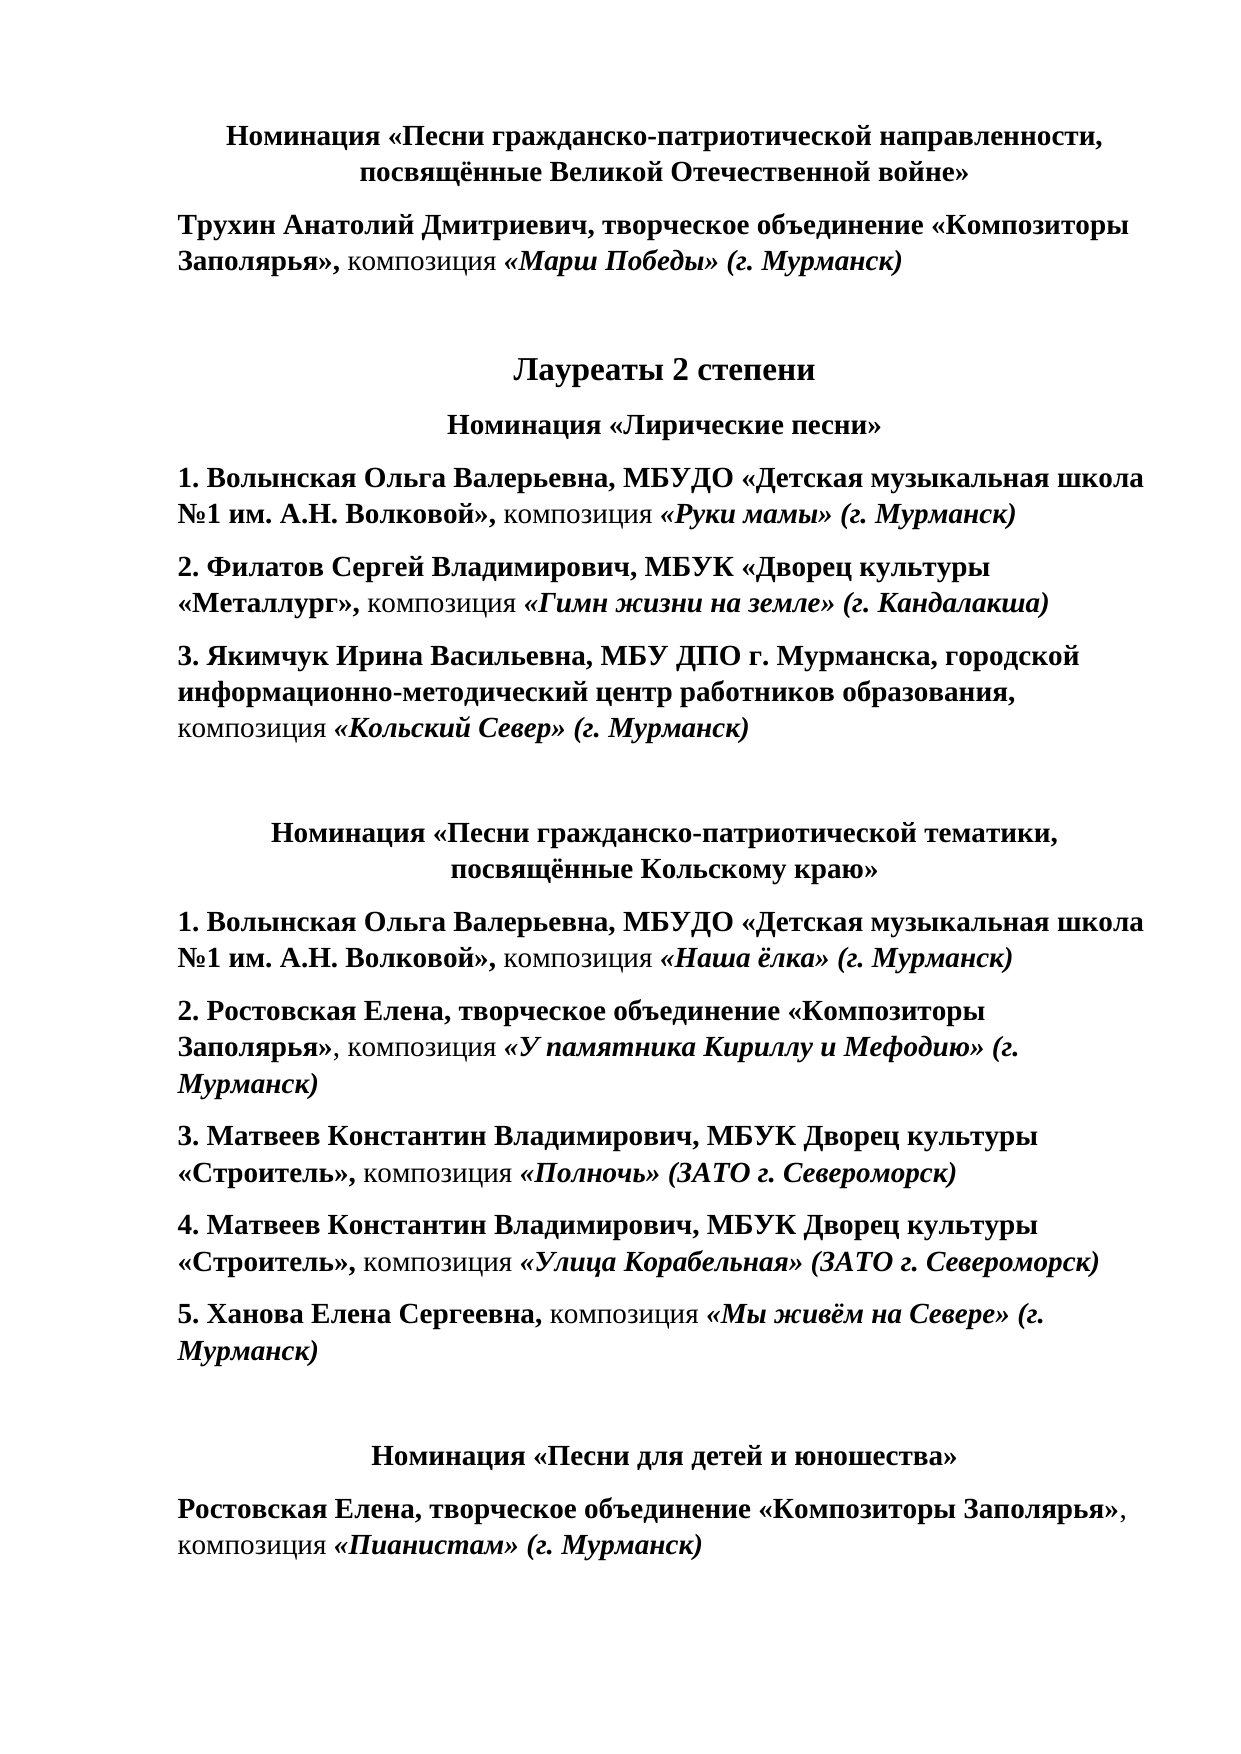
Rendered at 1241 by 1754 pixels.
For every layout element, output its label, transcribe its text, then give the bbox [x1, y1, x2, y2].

text 1. Волынская Ольга Валерьевна, МБУДО «Детская музыкальная школа №1 им. А.Н. Волковой», композиция «Наша ёлка» (г. Мурманск) [177, 904, 1152, 974]
text 3. Матвеев Константин Владимирович, МБУК Дворец культуры «Строитель», композиция «Полночь» (ЗАТО г. Североморск) [177, 1118, 1152, 1188]
text Номинация «Песни гражданско-патриотической направленности, посвящённые Великой Отечественной войне» [177, 118, 1152, 188]
text Номинация «Песни гражданско-патриотической тематики, посвящённые Кольскому краю» [177, 816, 1152, 885]
text Трухин Анатолий Дмитриевич, творческое объединение «Композиторы Заполярья», композиция «Марш Победы» (г. Мурманск) [177, 207, 1152, 277]
text Номинация «Песни для детей и юношества» [177, 1438, 1152, 1472]
text 2. Ростовская Елена, творческое объединение «Композиторы Заполярья», композиция «У памятника Кириллу и Мефодию» (г. Мурманск) [177, 993, 1152, 1099]
text 2. Филатов Сергей Владимирович, МБУК «Дворец культуры «Металлург», композиция «Гимн жизни на земле» (г. Кандалакша) [177, 549, 1152, 618]
text Номинация «Лирические песни» [177, 407, 1152, 440]
text Лауреаты 2 степени [177, 349, 1152, 387]
text 3. Якимчук Ирина Васильевна, МБУ ДПО г. Мурманска, городской информационно-методический центр работников образования, композиция «Кольский Север» (г. Мурманск) [177, 638, 1152, 743]
text 1. Волынская Ольга Валерьевна, МБУДО «Детская музыкальная школа №1 им. А.Н. Волковой», композиция «Руки мамы» (г. Мурманск) [177, 460, 1152, 529]
text Ростовская Елена, творческое объединение «Композиторы Заполярья», композиция «Пианистам» (г. Мурманск) [177, 1491, 1152, 1561]
text 5. Ханова Елена Сергеевна, композиция «Мы живём на Севере» (г. Мурманск) [177, 1296, 1152, 1366]
text 4. Матвеев Константин Владимирович, МБУК Дворец культуры «Строитель», композиция «Улица Корабельная» (ЗАТО г. Североморск) [177, 1207, 1152, 1277]
